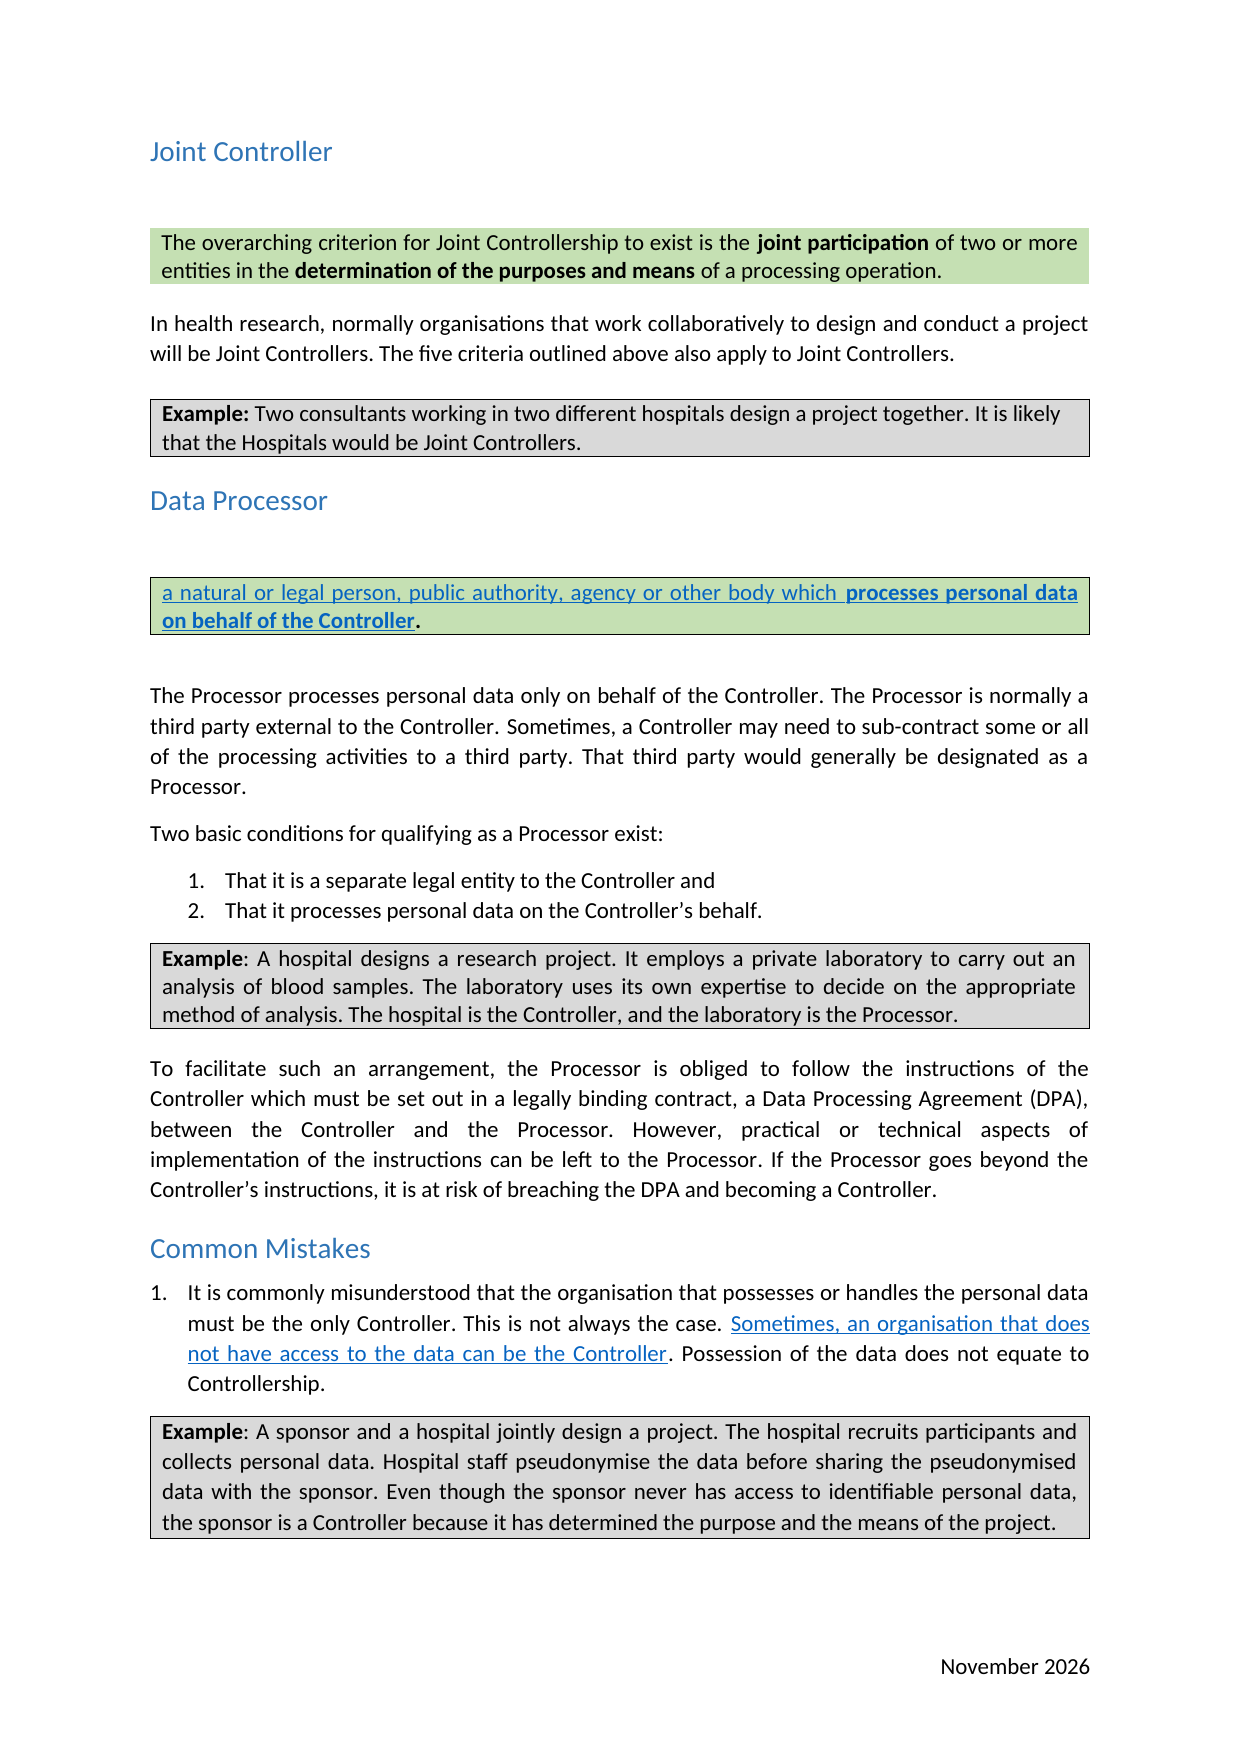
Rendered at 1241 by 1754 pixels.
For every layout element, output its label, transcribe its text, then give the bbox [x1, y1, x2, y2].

table_header The overarching criterion for Joint Controllership to exist is the joint participation of two or more entities in the determination of the purposes and means of a processing operation. [150, 228, 1089, 284]
table_header Example: Two consultants working in two different hospitals design a project together. It is likely that the Hospitals would be Joint Controllers. [151, 400, 1089, 456]
list That it is a separate legal entity to the Controller and [187, 866, 1090, 894]
table_header Example: A hospital designs a research project. It employs a private laboratory to carry out an analysis of blood samples. The laboratory uses its own expertise to decide on the appropriate method of analysis. The hospital is the Controller, and the laboratory is the Processor. [151, 944, 1089, 1028]
text To facilitate such an arrangement, the Processor is obliged to follow the instructions of the Controller which must be set out in a legally binding contract, a Data Processing Agreement (DPA), between the Controller and the Processor. However, practical or technical aspects of implementation of the instructions can be left to the Processor. If the Processor goes beyond the Controller’s instructions, it is at risk of breaching the DPA and becoming a Controller. [150, 1054, 1090, 1203]
subtitle Data Processor [150, 482, 1090, 517]
table_header a natural or legal person, public authority, agency or other body which processes personal data on behalf of the Controller. [151, 578, 1089, 634]
text Two basic conditions for qualifying as a Processor exist: [150, 819, 1090, 847]
text In health research, normally organisations that work collaboratively to design and conduct a project will be Joint Controllers. The five criteria outlined above also apply to Joint Controllers. [150, 309, 1090, 367]
table_header Example: A sponsor and a hospital jointly design a project. The hospital recruits participants and collects personal data. Hospital staff pseudonymise the data before sharing the pseudonymised data with the sponsor. Even though the sponsor never has access to identifiable personal data, the sponsor is a Controller because it has determined the purpose and the means of the project. [151, 1417, 1089, 1538]
subtitle Common Mistakes [150, 1230, 1090, 1266]
text The Processor processes personal data only on behalf of the Controller. The Processor is normally a third party external to the Controller. Sometimes, a Controller may need to sub-contract some or all of the processing activities to a third party. That third party would generally be designated as a Processor. [150, 682, 1090, 800]
list That it processes personal data on the Controller’s behalf. [187, 896, 1090, 924]
subtitle Joint Controller [150, 133, 1090, 168]
list It is commonly misunderstood that the organisation that possesses or handles the personal data must be the only Controller. This is not always the case. Sometimes, an organisation that does not have access to the data can be the Controller. Possession of the data does not equate to Controllership. [150, 1278, 1090, 1397]
